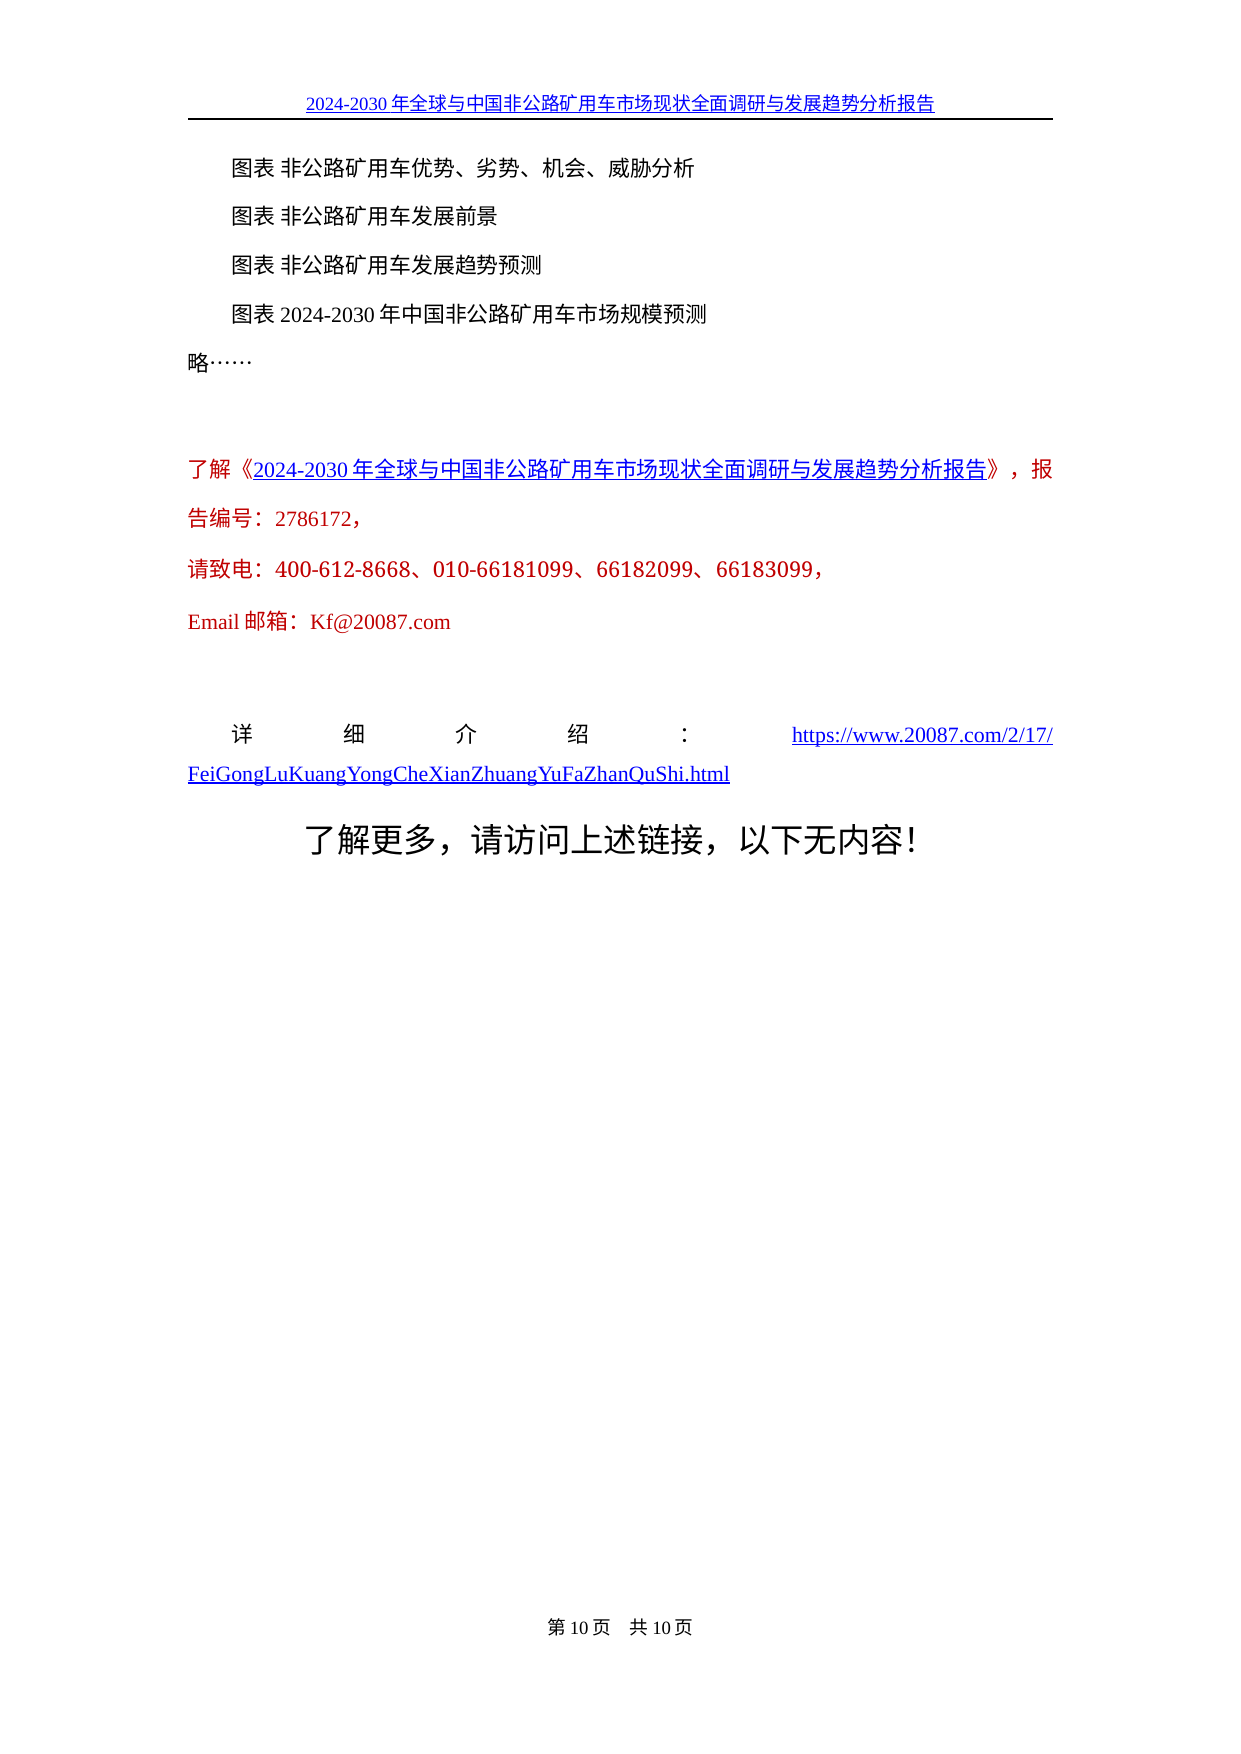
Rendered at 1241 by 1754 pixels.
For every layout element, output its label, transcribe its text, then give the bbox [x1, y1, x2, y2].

title 了解更多，请访问上述链接，以下无内容！ [187, 805, 1053, 870]
text 详细介绍：https://www.20087.com/2/17/FeiGongLuKuangYongCheXianZhuangYuFaZhanQuShi.html [187, 716, 1053, 789]
text Email邮箱：Kf@20087.com [187, 603, 1053, 636]
text 了解《2024-2030年全球与中国非公路矿用车市场现状全面调研与发展趋势分析报告》，报告编号：2786172， [187, 452, 1053, 533]
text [187, 150, 1053, 378]
text 请致电：400-612-8668、010-66181099、66182099、66183099， [187, 552, 1053, 584]
